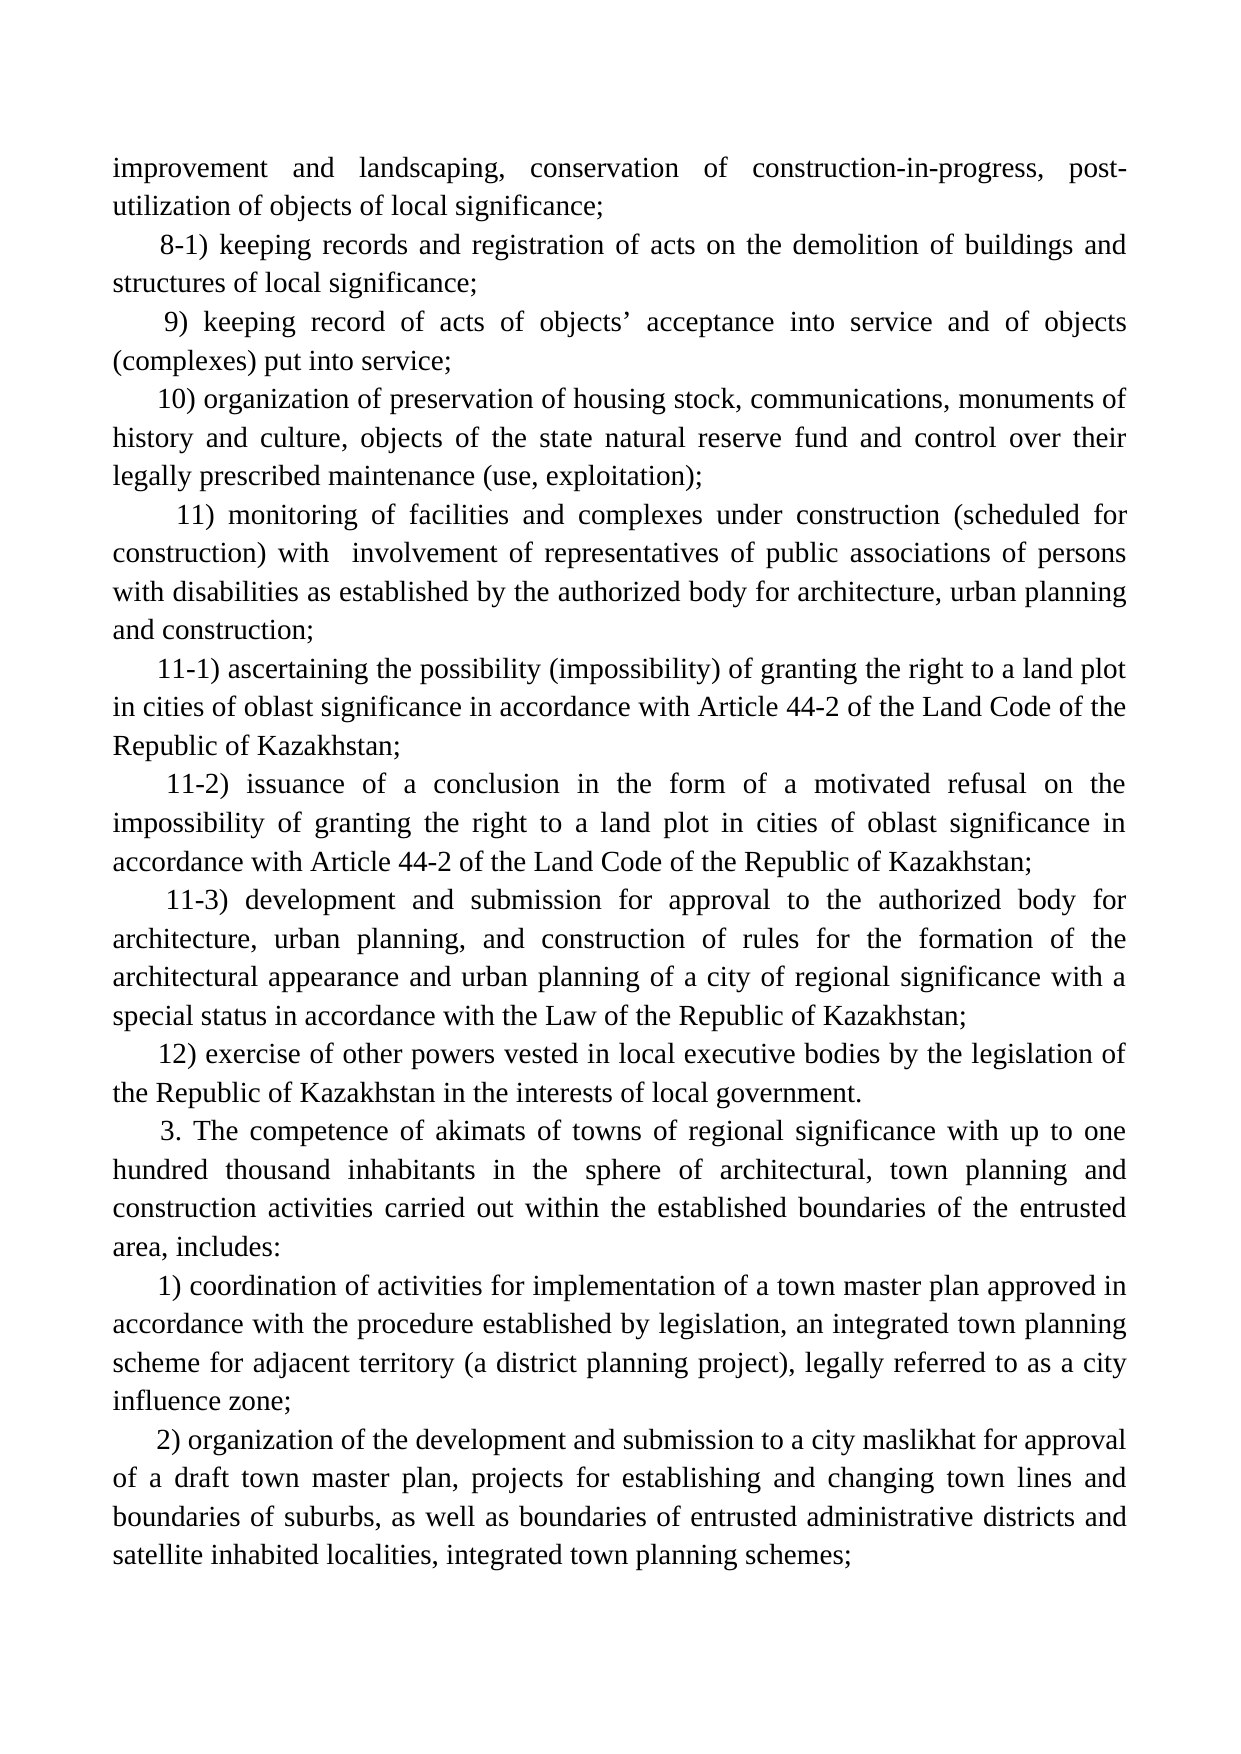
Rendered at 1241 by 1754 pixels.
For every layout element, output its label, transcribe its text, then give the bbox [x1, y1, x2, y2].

text 10) organization of preservation of housing stock, communications, monuments of history and culture, objects of the state natural reserve fund and control over their legally prescribed maintenance (use, exploitation); [112, 381, 1128, 492]
text 11-3) development and submission for approval to the authorized body for architecture, urban planning, and construction of rules for the formation of the architectural appearance and urban planning of a city of regional significance with a special status in accordance with the Law of the Republic of Kazakhstan; [112, 882, 1128, 1031]
text 3. The competence of akimats of towns of regional significance with up to one hundred thousand inhabitants in the sphere of architectural, town planning and construction activities carried out within the established boundaries of the entrusted area, includes: [112, 1113, 1128, 1263]
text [112, 150, 1128, 222]
text 9) keeping record of acts of objects’ acceptance into service and of objects (complexes) put into service; [112, 304, 1128, 376]
text 1) coordination of activities for implementation of a town master plan approved in accordance with the procedure established by legislation, an integrated town planning scheme for adjacent territory (a district planning project), legally referred to as a city influence zone; [112, 1268, 1128, 1417]
text 8-1) keeping records and registration of acts on the demolition of buildings and structures of local significance; [112, 227, 1128, 299]
text 11) monitoring of facilities and complexes under construction (scheduled for construction) with involvement of representatives of public associations of persons with disabilities as established by the authorized body for architecture, urban planning and construction; [112, 497, 1128, 646]
text 2) organization of the development and submission to a city maslikhat for approval of a draft town master plan, projects for establishing and changing town lines and boundaries of suburbs, as well as boundaries of entrusted administrative districts and satellite inhabited localities, integrated town planning schemes; [112, 1422, 1128, 1571]
text 11-2) issuance of a conclusion in the form of a motivated refusal on the impossibility of granting the right to a land plot in cities of oblast significance in accordance with Article 44-2 of the Land Code of the Republic of Kazakhstan; [112, 767, 1128, 877]
text 12) exercise of other powers vested in local executive bodies by the legislation of the Republic of Kazakhstan in the interests of local government. [112, 1036, 1128, 1108]
text 11-1) ascertaining the possibility (impossibility) of granting the right to a land plot in cities of oblast significance in accordance with Article 44-2 of the Land Code of the Republic of Kazakhstan; [112, 651, 1128, 762]
